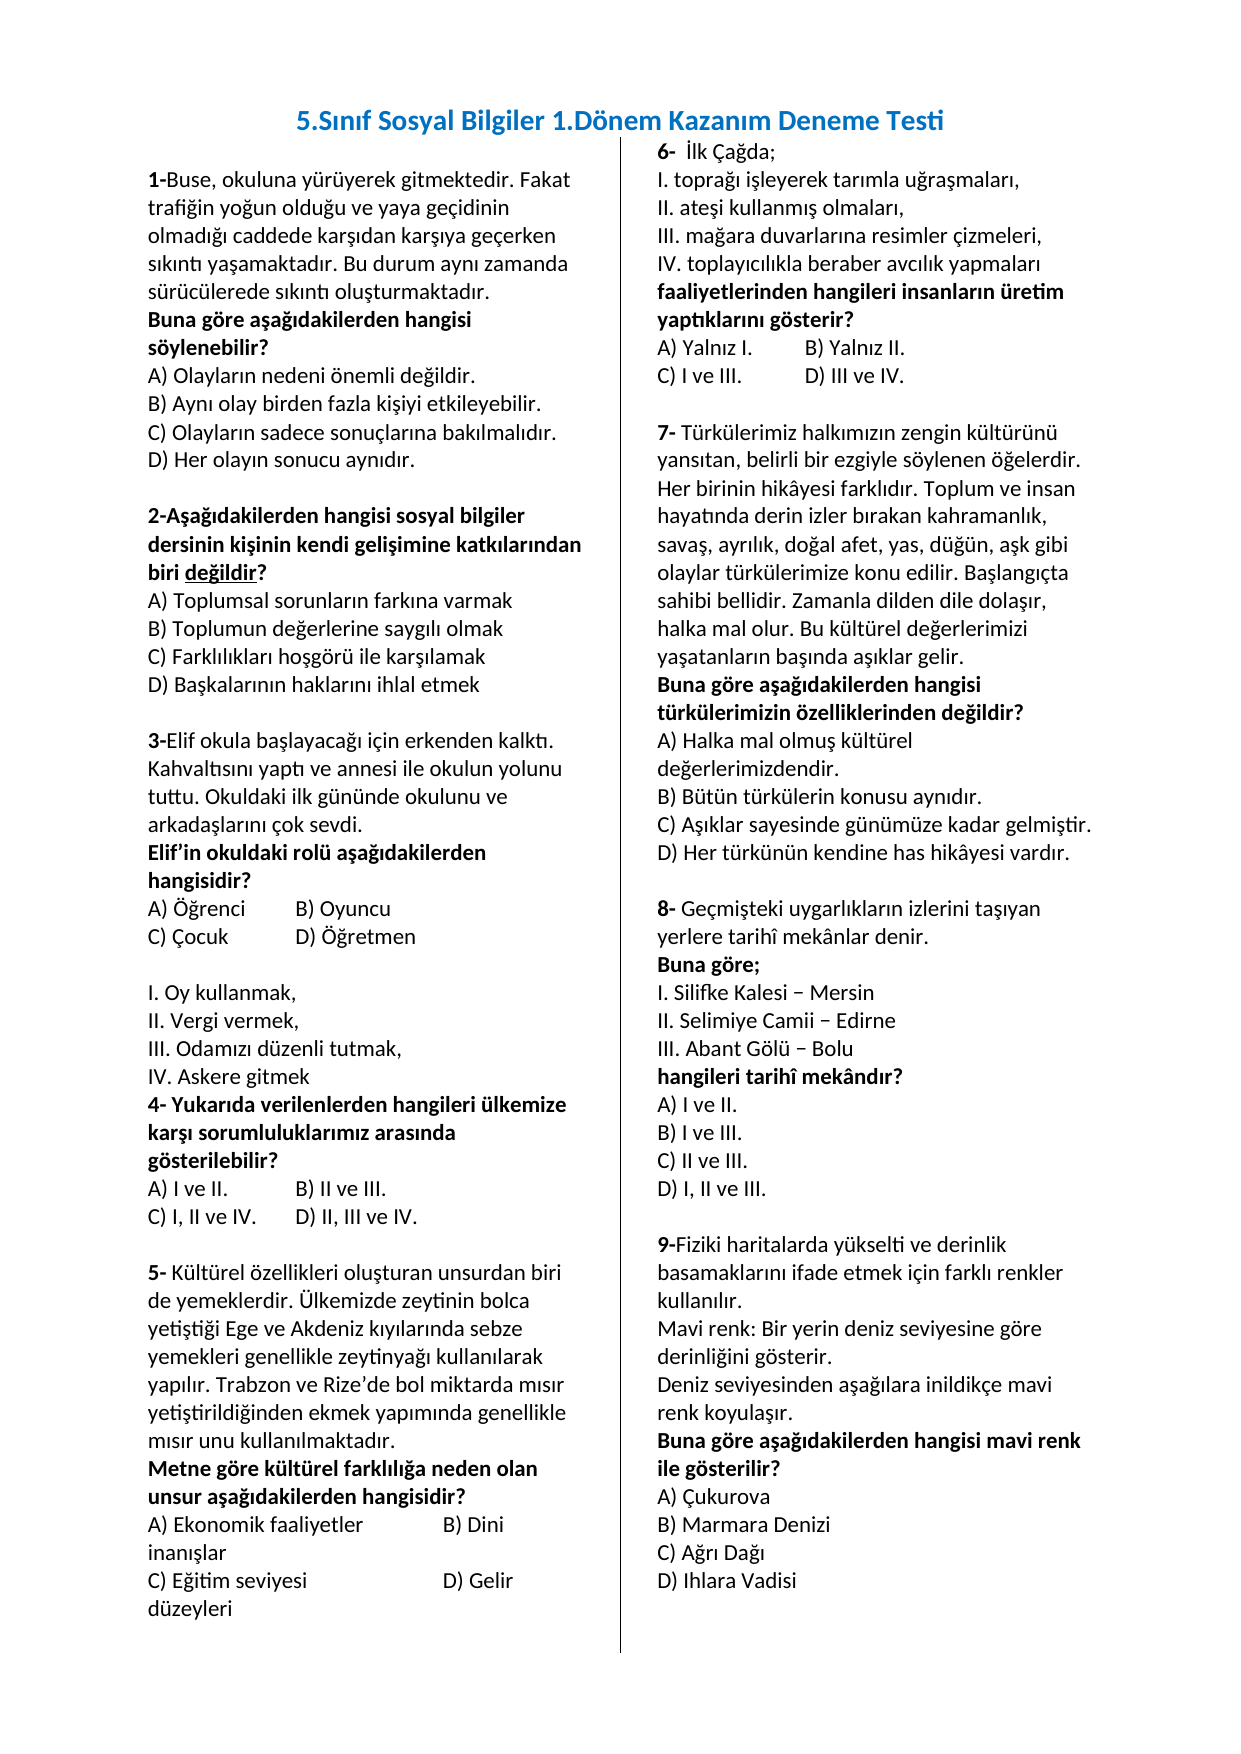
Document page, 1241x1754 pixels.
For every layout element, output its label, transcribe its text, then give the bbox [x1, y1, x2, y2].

text B) Toplumun değerlerine saygılı olmak [148, 614, 583, 642]
text A) Yalnız I. B) Yalnız II. [657, 333, 1093, 362]
text Deniz seviyesinden aşağılara inildikçe mavi renk koyulaşır. [657, 1370, 1093, 1426]
text C) Ağrı Dağı [657, 1538, 1093, 1566]
text C) Farklılıkları hoşgörü ile karşılamak [148, 642, 583, 670]
text Buna göre aşağıdakilerden hangisi türkülerimizin özelliklerinden değildir? [657, 670, 1093, 726]
text Buna göre aşağıdakilerden hangisi mavi renk ile gösterilir? [657, 1426, 1093, 1482]
text C) Eğitim seviyesi D) Gelir düzeyleri [148, 1566, 583, 1622]
text 4- Yukarıda verilenlerden hangileri ülkemize karşı sorumluluklarımız arasında gösterilebilir? [148, 1090, 583, 1174]
text C) Çocuk D) Öğretmen [148, 922, 583, 950]
text C) Aşıklar sayesinde günümüze kadar gelmiştir. [657, 810, 1093, 838]
text I. Oy kullanmak, [148, 978, 583, 1006]
text 3-Elif okula başlayacağı için erkenden kalktı. Kahvaltısını yaptı ve annesi ile okulun yolunu tuttu. Okuldaki ilk gününde okulunu ve arkadaşlarını çok sevdi. [148, 726, 583, 838]
text II. ateşi kullanmış olmaları, [657, 193, 1093, 221]
text 6- İlk Çağda; [657, 137, 1093, 165]
text A) Olayların nedeni önemli değildir. [148, 362, 583, 389]
text D) I, II ve III. [657, 1174, 1093, 1202]
text A) Toplumsal sorunların farkına varmak [148, 586, 583, 614]
text C) I, II ve IV. D) II, III ve IV. [148, 1202, 583, 1230]
text D) Her türkünün kendine has hikâyesi vardır. [657, 838, 1093, 866]
text 5- Kültürel özellikleri oluşturan unsurdan biri de yemeklerdir. Ülkemizde zeytinin bolca yetiştiği Ege ve Akdeniz kıyılarında sebze yemekleri genellikle zeytinyağı kullanılarak yapılır. Trabzon ve Rize’de bol miktarda mısır yetiştirildiğinden ekmek yapımında genellikle mısır unu kullanılmaktadır. [148, 1258, 583, 1454]
text Buna göre aşağıdakilerden hangisi söylenebilir? [148, 306, 583, 362]
text D) Ihlara Vadisi [657, 1566, 1093, 1594]
text 2-Aşağıdakilerden hangisi sosyal bilgiler dersinin kişinin kendi gelişimine katkılarından biri değildir? [148, 502, 583, 586]
text II. Selimiye Camii − Edirne [657, 1006, 1093, 1034]
text IV. toplayıcılıkla beraber avcılık yapmaları [657, 249, 1093, 277]
text A) I ve II. B) II ve III. [148, 1174, 583, 1202]
text A) Halka mal olmuş kültürel değerlerimizdendir. [657, 726, 1093, 782]
text 9-Fiziki haritalarda yükselti ve derinlik basamaklarını ifade etmek için farklı renkler kullanılır. [657, 1230, 1093, 1314]
text C) II ve III. [657, 1146, 1093, 1174]
text III. Abant Gölü − Bolu [657, 1034, 1093, 1062]
text B) Aynı olay birden fazla kişiyi etkileyebilir. [148, 389, 583, 418]
text 1-Buse, okuluna yürüyerek gitmektedir. Fakat trafiğin yoğun olduğu ve yaya geçidinin olmadığı caddede karşıdan karşıya geçerken sıkıntı yaşamaktadır. Bu durum aynı zamanda sürücülerede sıkıntı oluşturmaktadır. [148, 165, 583, 306]
text II. Vergi vermek, [148, 1006, 583, 1034]
text I. Silifke Kalesi − Mersin [657, 978, 1093, 1006]
text B) Bütün türkülerin konusu aynıdır. [657, 782, 1093, 810]
text A) Öğrenci B) Oyuncu [148, 894, 583, 922]
text B) I ve III. [657, 1118, 1093, 1146]
text A) Çukurova [657, 1482, 1093, 1510]
text I. toprağı işleyerek tarımla uğraşmaları, [657, 165, 1093, 193]
text 5.Sınıf Sosyal Bilgiler 1.Dönem Kazanım Deneme Testi [148, 102, 1093, 137]
text Buna göre; [657, 950, 1093, 978]
text D) Başkalarının haklarını ihlal etmek [148, 670, 583, 698]
text A) I ve II. [657, 1090, 1093, 1118]
text A) Ekonomik faaliyetler B) Dini inanışlar [148, 1510, 583, 1566]
text Elif’in okuldaki rolü aşağıdakilerden hangisidir? [148, 838, 583, 894]
text C) I ve III. D) III ve IV. [657, 362, 1093, 389]
text hangileri tarihî mekândır? [657, 1062, 1093, 1090]
text faaliyetlerinden hangileri insanların üretim yaptıklarını gösterir? [657, 277, 1093, 333]
text 8- Geçmişteki uygarlıkların izlerini taşıyan yerlere tarihî mekânlar denir. [657, 894, 1093, 950]
text III. mağara duvarlarına resimler çizmeleri, [657, 221, 1093, 249]
text C) Olayların sadece sonuçlarına bakılmalıdır. [148, 418, 583, 446]
text III. Odamızı düzenli tutmak, [148, 1034, 583, 1062]
text 7- Türkülerimiz halkımızın zengin kültürünü yansıtan, belirli bir ezgiyle söylenen öğelerdir. Her birinin hikâyesi farklıdır. Toplum ve insan hayatında derin izler bırakan kahramanlık, savaş, ayrılık, doğal afet, yas, düğün, aşk gibi olaylar türkülerimize konu edilir. Başlangıçta sahibi bellidir. Zamanla dilden dile dolaşır, halka mal olur. Bu kültürel değerlerimizi yaşatanların başında aşıklar gelir. [657, 418, 1093, 670]
text Metne göre kültürel farklılığa neden olan unsur aşağıdakilerden hangisidir? [148, 1454, 583, 1510]
text Mavi renk: Bir yerin deniz seviyesine göre derinliğini gösterir. [657, 1314, 1093, 1370]
text IV. Askere gitmek [148, 1062, 583, 1090]
text D) Her olayın sonucu aynıdır. [148, 446, 583, 474]
text B) Marmara Denizi [657, 1510, 1093, 1538]
